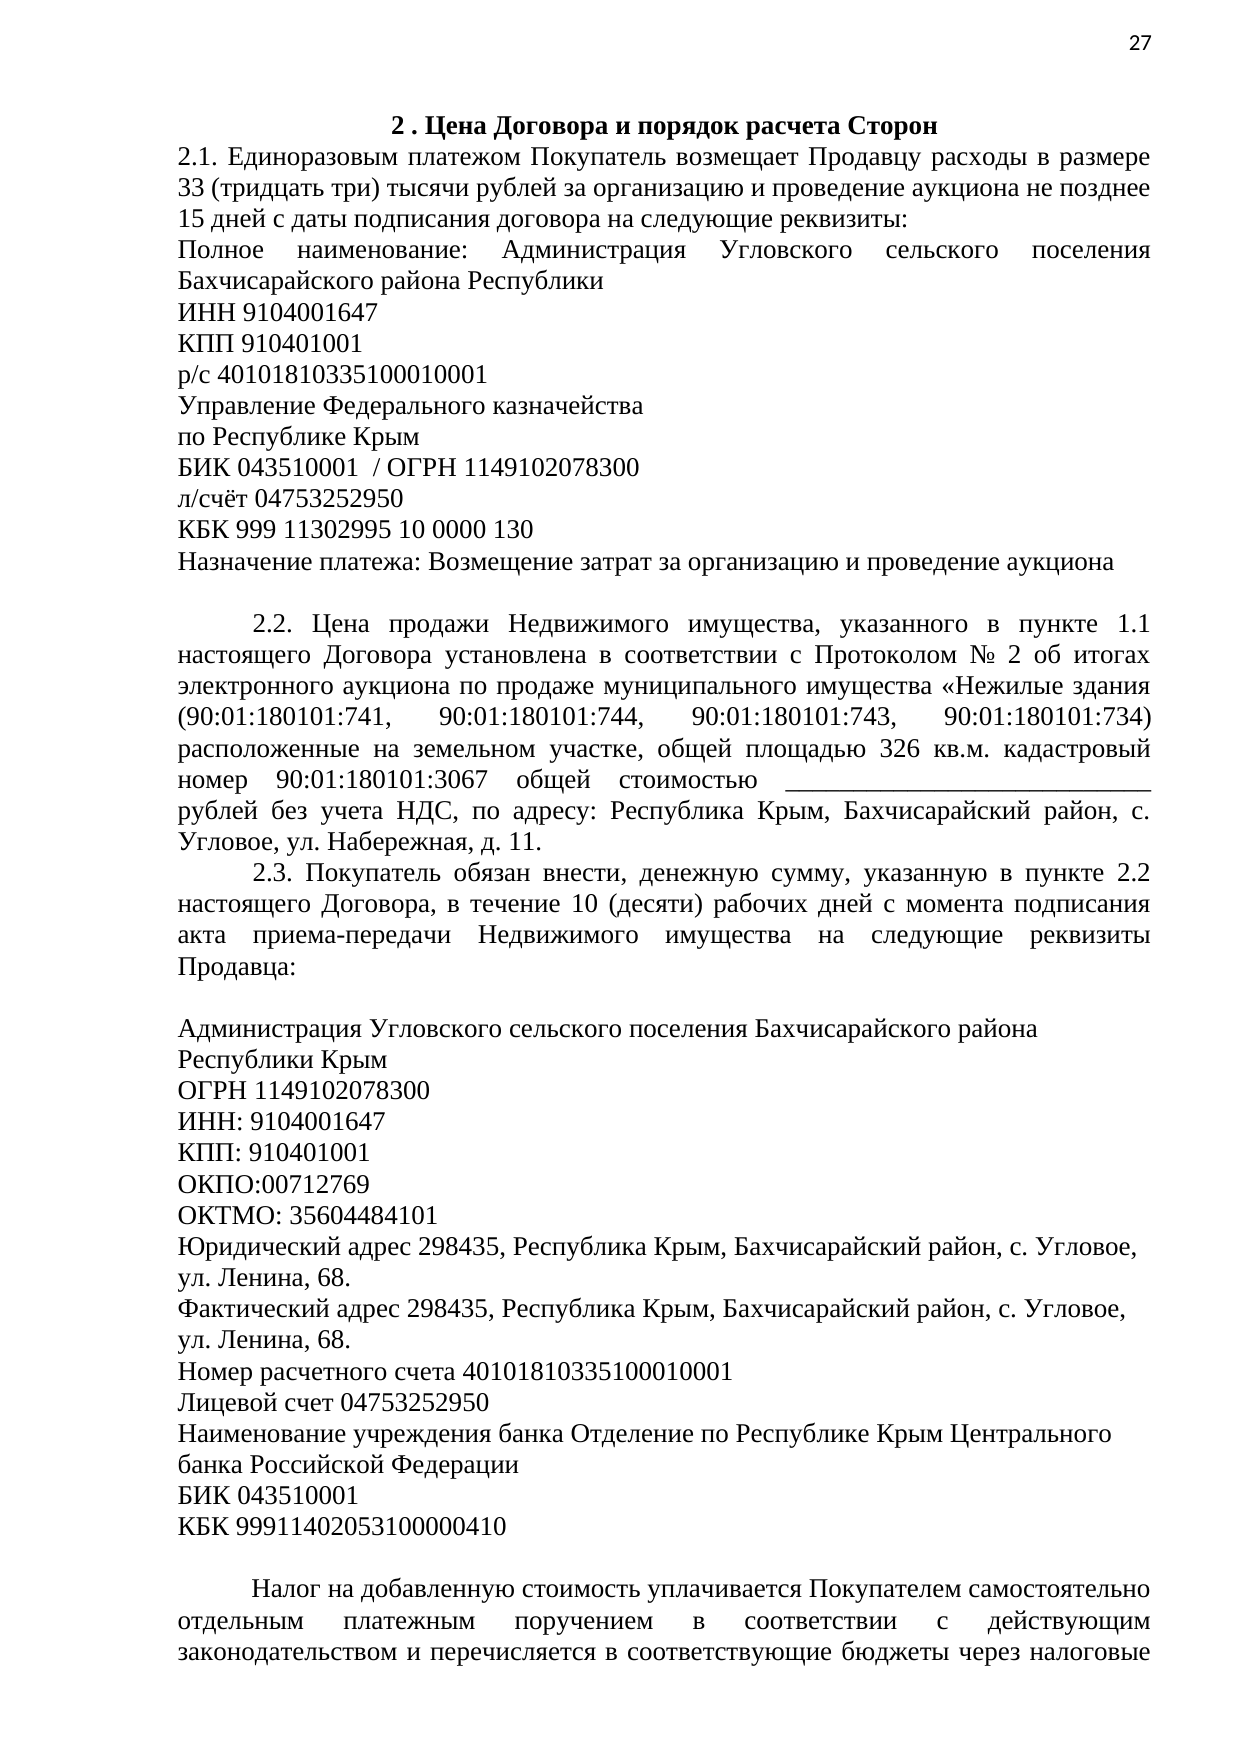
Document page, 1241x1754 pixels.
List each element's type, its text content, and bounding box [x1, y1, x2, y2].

text Наименование учреждения банка Отделение по Республике Крым Центрального банка Российской Федерации [177, 1417, 1152, 1479]
text ОКПО:00712769 [177, 1168, 1152, 1199]
text Управление Федерального казначейства [177, 389, 1152, 420]
text р/с 40101810335100010001 [177, 358, 1152, 389]
text КБК 99911402053100000410 [177, 1510, 1152, 1541]
text Администрация Угловского сельского поселения Бахчисарайского района Республики Крым [177, 1012, 1152, 1074]
text ОГРН 1149102078300 [177, 1074, 1152, 1105]
text Юридический адрес 298435, Республика Крым, Бахчисарайский район, с. Угловое, ул. Ленина, 68. [177, 1230, 1152, 1292]
text 2.1. Единоразовым платежом Покупатель возмещает Продавцу расходы в размере 33 (тридцать три) тысячи рублей за организацию и проведение аукциона не позднее 15 дней с даты подписания договора на следующие реквизиты: [177, 140, 1152, 233]
text Лицевой счет 04753252950 [177, 1386, 1152, 1417]
text КПП 910401001 [177, 327, 1152, 358]
text БИК 043510001 [177, 1479, 1152, 1510]
text БИК 043510001 / ОГРН 1149102078300 [177, 451, 1152, 482]
text Фактический адрес 298435, Республика Крым, Бахчисарайский район, с. Угловое, ул. Ленина, 68. [177, 1292, 1152, 1354]
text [177, 1573, 1152, 1666]
text КБК 999 11302995 10 0000 130 [177, 514, 1152, 545]
text ИНН: 9104001647 [177, 1105, 1152, 1137]
text Номер расчетного счета 40101810335100010001 [177, 1354, 1152, 1386]
text 2 . Цена Договора и порядок расчета Сторон [177, 109, 1152, 140]
text 2.2. Цена продажи Недвижимого имущества, указанного в пункте 1.1 настоящего Договора установлена в соответствии с Протоколом № 2 об итогах электронного аукциона по продаже муниципального имущества «Нежилые здания (90:01:180101:741, 90:01:180101:744, 90:01:180101:743, 90:01:180101:734) расположенные на земельном участке, общей площадью 326 кв.м. кадастровый номер 90:01:180101:3067 общей стоимостью ___________________________ рублей без учета НДС, по адресу: Республика Крым, Бахчисарайский район, с. Угловое, ул. Набережная, д. 11. [177, 607, 1152, 856]
text л/счёт 04753252950 [177, 482, 1152, 514]
text Назначение платежа: Возмещение затрат за организацию и проведение аукциона [177, 545, 1152, 576]
text по Республике Крым [177, 420, 1152, 451]
text ИНН 9104001647 [177, 296, 1152, 327]
text 2.3. Покупатель обязан внести, денежную сумму, указанную в пункте 2.2 настоящего Договора, в течение 10 (десяти) рабочих дней с момента подписания акта приема-передачи Недвижимого имущества на следующие реквизиты Продавца: [177, 856, 1152, 981]
text Полное наименование: Администрация Угловского сельского поселения Бахчисарайского района Республики [177, 233, 1152, 296]
text ОКТМО: 35604484101 [177, 1199, 1152, 1230]
text КПП: 910401001 [177, 1137, 1152, 1168]
